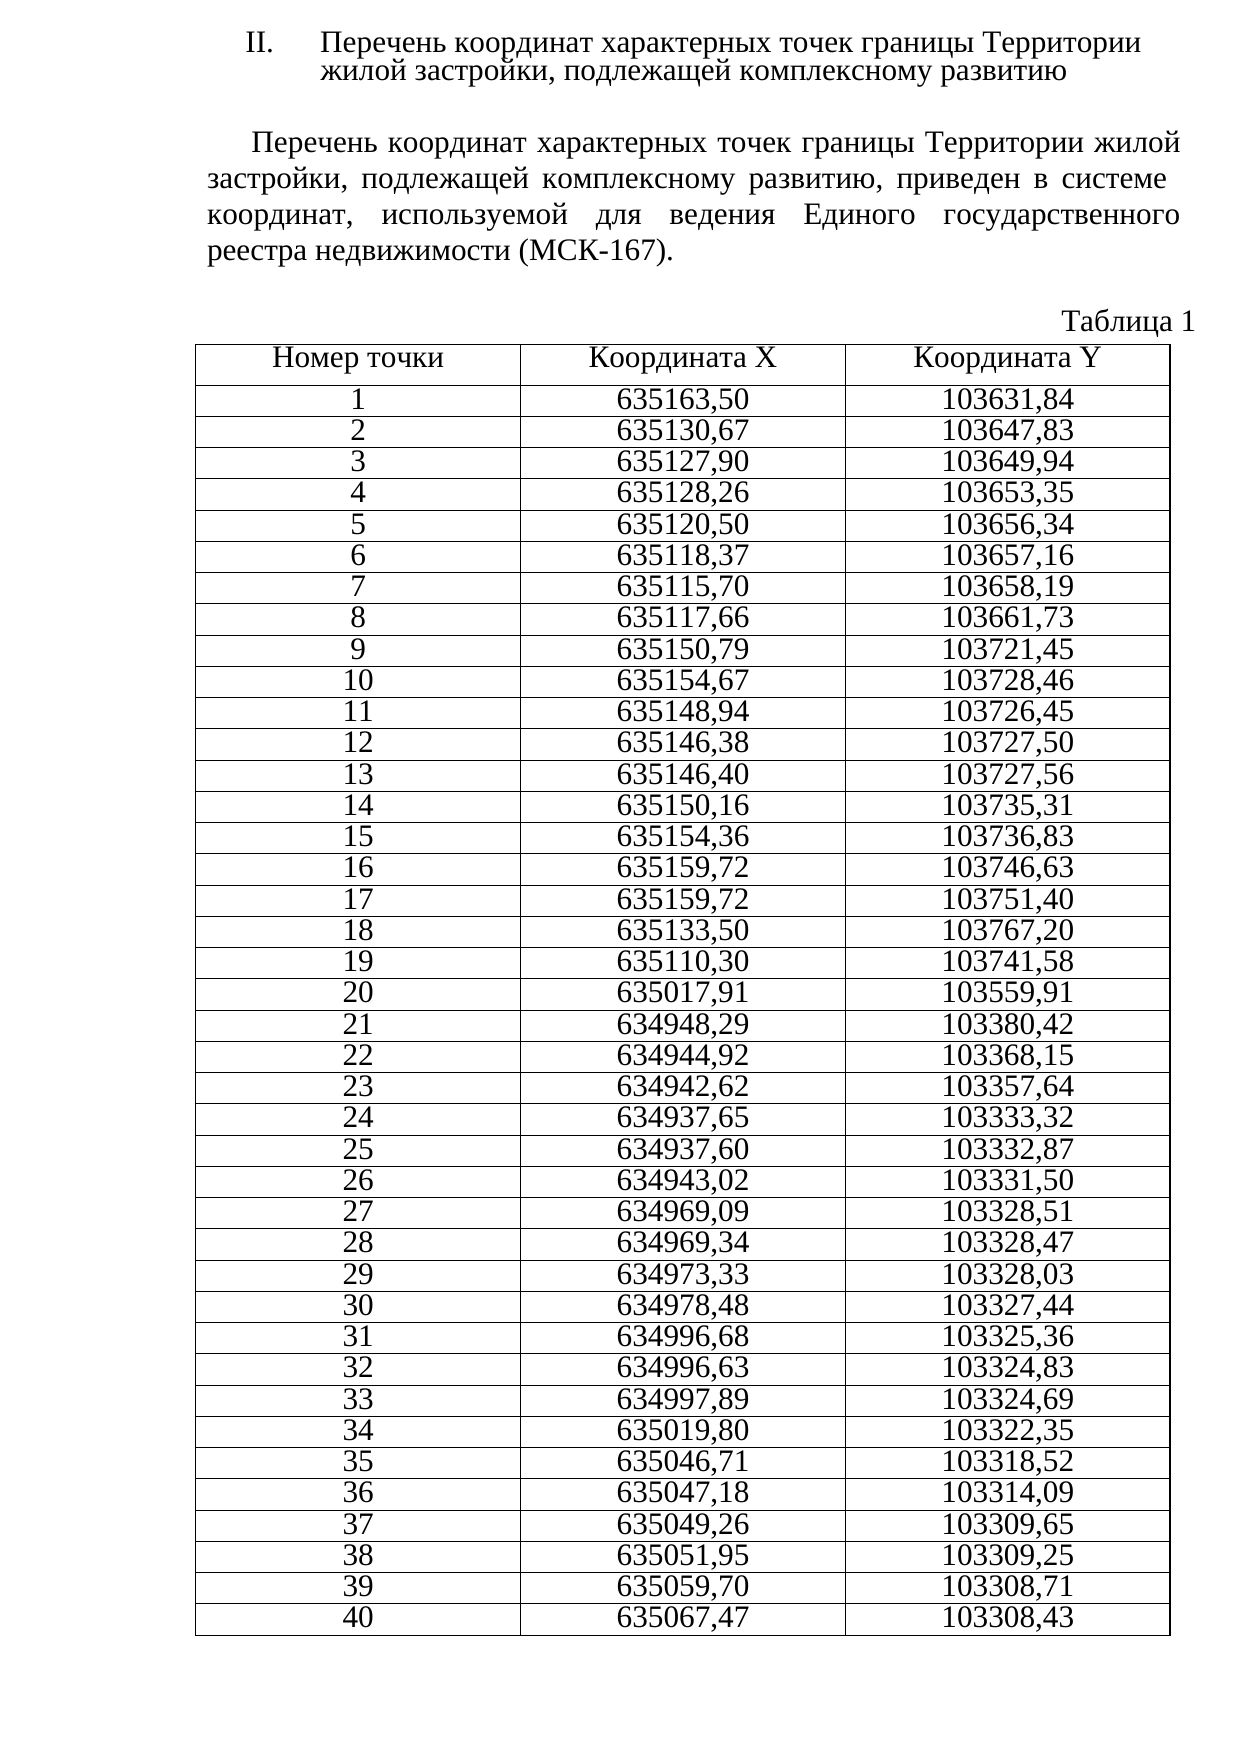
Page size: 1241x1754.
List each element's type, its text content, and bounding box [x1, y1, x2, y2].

table_cell 27 [196, 1198, 520, 1228]
table_cell 103325,36 [846, 1323, 1169, 1353]
table_cell 634943,02 [521, 1167, 845, 1197]
table_cell 103308,71 [846, 1573, 1169, 1603]
table_cell 20 [196, 979, 520, 1009]
table_cell 103727,50 [846, 729, 1169, 759]
table_cell 39 [196, 1573, 520, 1603]
table_cell 103327,44 [846, 1292, 1169, 1322]
table_cell 103368,15 [846, 1042, 1169, 1072]
table_cell 635127,90 [521, 448, 845, 478]
table_cell 635154,67 [521, 667, 845, 697]
table_cell 635120,50 [521, 511, 845, 541]
table_cell 24 [196, 1104, 520, 1134]
table_cell 635133,50 [521, 917, 845, 947]
table_cell 635150,16 [521, 792, 845, 822]
table_cell 17 [196, 886, 520, 916]
table_cell 103559,91 [846, 979, 1169, 1009]
table_cell 103324,83 [846, 1354, 1169, 1384]
table_cell 35 [196, 1448, 520, 1478]
table_cell 34 [196, 1417, 520, 1447]
table_cell 635159,72 [521, 854, 845, 884]
table_cell 634937,65 [521, 1104, 845, 1134]
table_cell 635146,38 [521, 729, 845, 759]
table_cell 7 [196, 573, 520, 603]
table_cell 635163,50 [521, 386, 845, 416]
table_cell 14 [196, 792, 520, 822]
table_cell 19 [196, 948, 520, 978]
table_cell 9 [196, 636, 520, 666]
table_cell 635117,66 [521, 604, 845, 634]
table_cell 635110,30 [521, 948, 845, 978]
table_cell 103741,58 [846, 948, 1169, 978]
table_cell 634969,34 [521, 1229, 845, 1259]
table_cell 634948,29 [521, 1011, 845, 1041]
table_cell 103736,83 [846, 823, 1169, 853]
table_cell 634978,48 [521, 1292, 845, 1322]
table_cell 635067,47 [521, 1604, 845, 1634]
table_cell 634973,33 [521, 1261, 845, 1291]
text Таблица 1 [207, 303, 1196, 339]
table_cell 103746,63 [846, 854, 1169, 884]
table_cell 3 [196, 448, 520, 478]
table_cell 12 [196, 729, 520, 759]
table_cell 103309,65 [846, 1511, 1169, 1541]
table_cell 635148,94 [521, 698, 845, 728]
table_cell 103726,45 [846, 698, 1169, 728]
table_cell 103308,43 [846, 1604, 1169, 1634]
table_cell 635047,18 [521, 1479, 845, 1509]
table_cell 10 [196, 667, 520, 697]
table_cell 32 [196, 1354, 520, 1384]
table_cell 635051,95 [521, 1542, 845, 1572]
table_cell 634969,09 [521, 1198, 845, 1228]
table_cell 634996,63 [521, 1354, 845, 1384]
table_header Номер точки [196, 345, 520, 384]
table_cell 40 [196, 1604, 520, 1634]
table_cell 635130,67 [521, 417, 845, 447]
table_cell 5 [196, 511, 520, 541]
table_cell 30 [196, 1292, 520, 1322]
table_cell 635059,70 [521, 1573, 845, 1603]
table_header Координата X [521, 345, 845, 384]
table_cell 103328,47 [846, 1229, 1169, 1259]
table_cell 37 [196, 1511, 520, 1541]
table_cell 103380,42 [846, 1011, 1169, 1041]
table_cell 28 [196, 1229, 520, 1259]
table_cell 634944,92 [521, 1042, 845, 1072]
table_cell 634997,89 [521, 1386, 845, 1416]
table_cell 29 [196, 1261, 520, 1291]
table_cell 103656,34 [846, 511, 1169, 541]
table_cell 103332,87 [846, 1136, 1169, 1166]
table_cell 103318,52 [846, 1448, 1169, 1478]
table_cell 103751,40 [846, 886, 1169, 916]
table_cell 103653,35 [846, 479, 1169, 509]
table_cell 11 [196, 698, 520, 728]
table_cell 103735,31 [846, 792, 1169, 822]
table_cell 634942,62 [521, 1073, 845, 1103]
table_cell 13 [196, 761, 520, 791]
table_cell 103767,20 [846, 917, 1169, 947]
table_cell 26 [196, 1167, 520, 1197]
table_cell 18 [196, 917, 520, 947]
table_cell 103309,25 [846, 1542, 1169, 1572]
table_cell 15 [196, 823, 520, 853]
table_cell 635159,72 [521, 886, 845, 916]
table_cell 21 [196, 1011, 520, 1041]
table_cell 635128,26 [521, 479, 845, 509]
table_cell 103357,64 [846, 1073, 1169, 1103]
table_cell 635017,91 [521, 979, 845, 1009]
table_cell 103324,69 [846, 1386, 1169, 1416]
table_cell 103728,46 [846, 667, 1169, 697]
table_cell 103328,51 [846, 1198, 1169, 1228]
table_cell 103328,03 [846, 1261, 1169, 1291]
table_cell 36 [196, 1479, 520, 1509]
table_header Координата Y [846, 345, 1169, 384]
table_cell 103314,09 [846, 1479, 1169, 1509]
table_cell 635115,70 [521, 573, 845, 603]
table_cell 103661,73 [846, 604, 1169, 634]
table_cell 634996,68 [521, 1323, 845, 1353]
text Перечень координат характерных точек границы Территории жилой застройки, подлежащей комплексному развитию, приведен в системе координат, используемой для ведения Единого государственного реестра недвижимости (МСК-167). [207, 123, 1181, 267]
table_cell 33 [196, 1386, 520, 1416]
table_cell 103721,45 [846, 636, 1169, 666]
table_cell 16 [196, 854, 520, 884]
table_cell 635154,36 [521, 823, 845, 853]
table_cell 103649,94 [846, 448, 1169, 478]
table_cell 31 [196, 1323, 520, 1353]
table_cell 103333,32 [846, 1104, 1169, 1134]
table_cell 635049,26 [521, 1511, 845, 1541]
table_cell 635118,37 [521, 542, 845, 572]
table_cell 1 [196, 386, 520, 416]
table_cell 6 [196, 542, 520, 572]
list Перечень координат характерных точек границы Территории жилой застройки, подлежащей комплексному развитию [206, 29, 1181, 87]
table_cell 103657,16 [846, 542, 1169, 572]
table_cell 38 [196, 1542, 520, 1572]
table_cell 103658,19 [846, 573, 1169, 603]
table_cell 103647,83 [846, 417, 1169, 447]
table_cell 103631,84 [846, 386, 1169, 416]
table_cell 4 [196, 479, 520, 509]
table_cell 103727,56 [846, 761, 1169, 791]
table_cell 8 [196, 604, 520, 634]
table_cell 634937,60 [521, 1136, 845, 1166]
table_cell 635046,71 [521, 1448, 845, 1478]
table_cell 25 [196, 1136, 520, 1166]
table_cell 635019,80 [521, 1417, 845, 1447]
table_cell 103322,35 [846, 1417, 1169, 1447]
table_cell 23 [196, 1073, 520, 1103]
table_cell 635146,40 [521, 761, 845, 791]
table_cell 2 [196, 417, 520, 447]
table_cell 103331,50 [846, 1167, 1169, 1197]
table_cell 22 [196, 1042, 520, 1072]
table_cell 635150,79 [521, 636, 845, 666]
